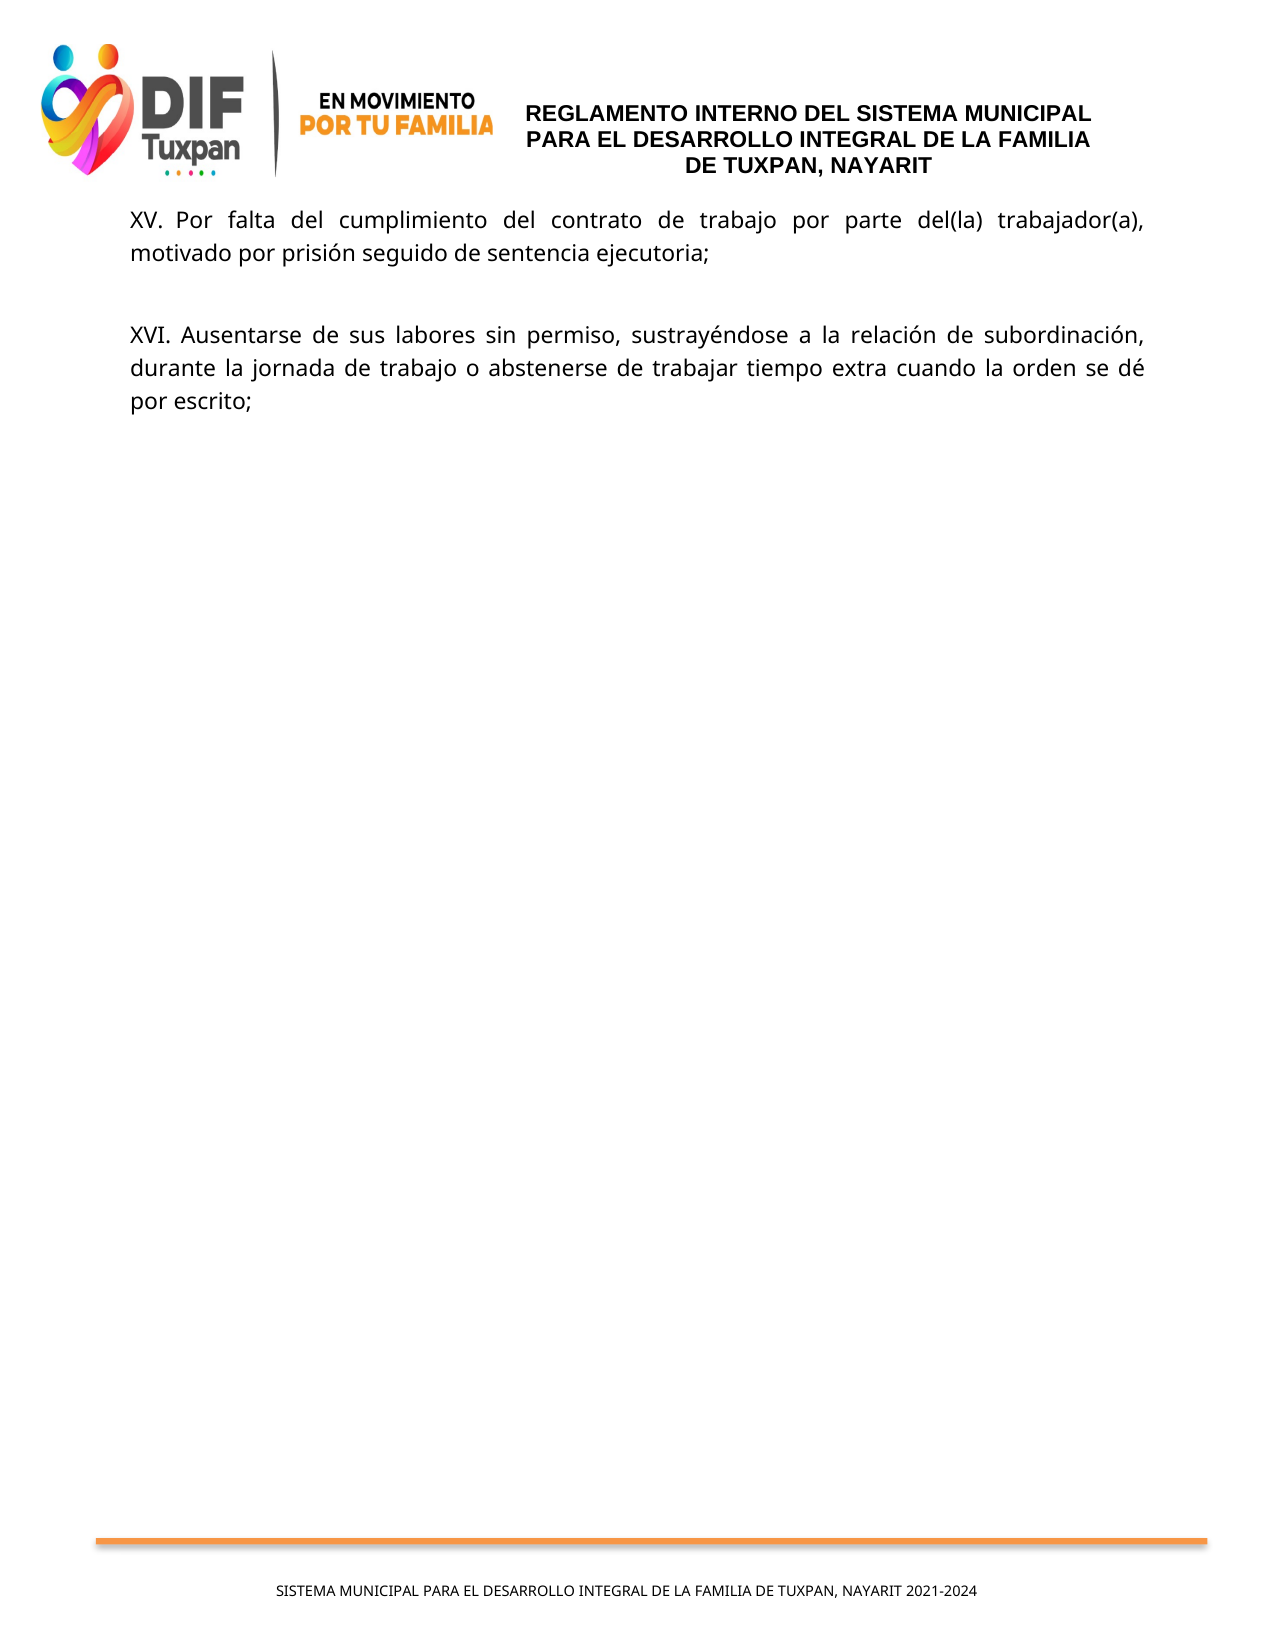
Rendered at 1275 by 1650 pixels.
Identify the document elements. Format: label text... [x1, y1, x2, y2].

list Por falta del cumplimiento del contrato de trabajo por parte del(la) trabajador(a), motivado por prisión seguido de sentencia ejecutoria; [130, 204, 1145, 268]
picture [38, 44, 497, 186]
list Ausentarse de sus labores sin permiso, sustrayéndose a la relación de subordinación, durante la jornada de trabajo o abstenerse de trabajar tiempo extra cuando la orden se dé por escrito; [130, 319, 1146, 416]
